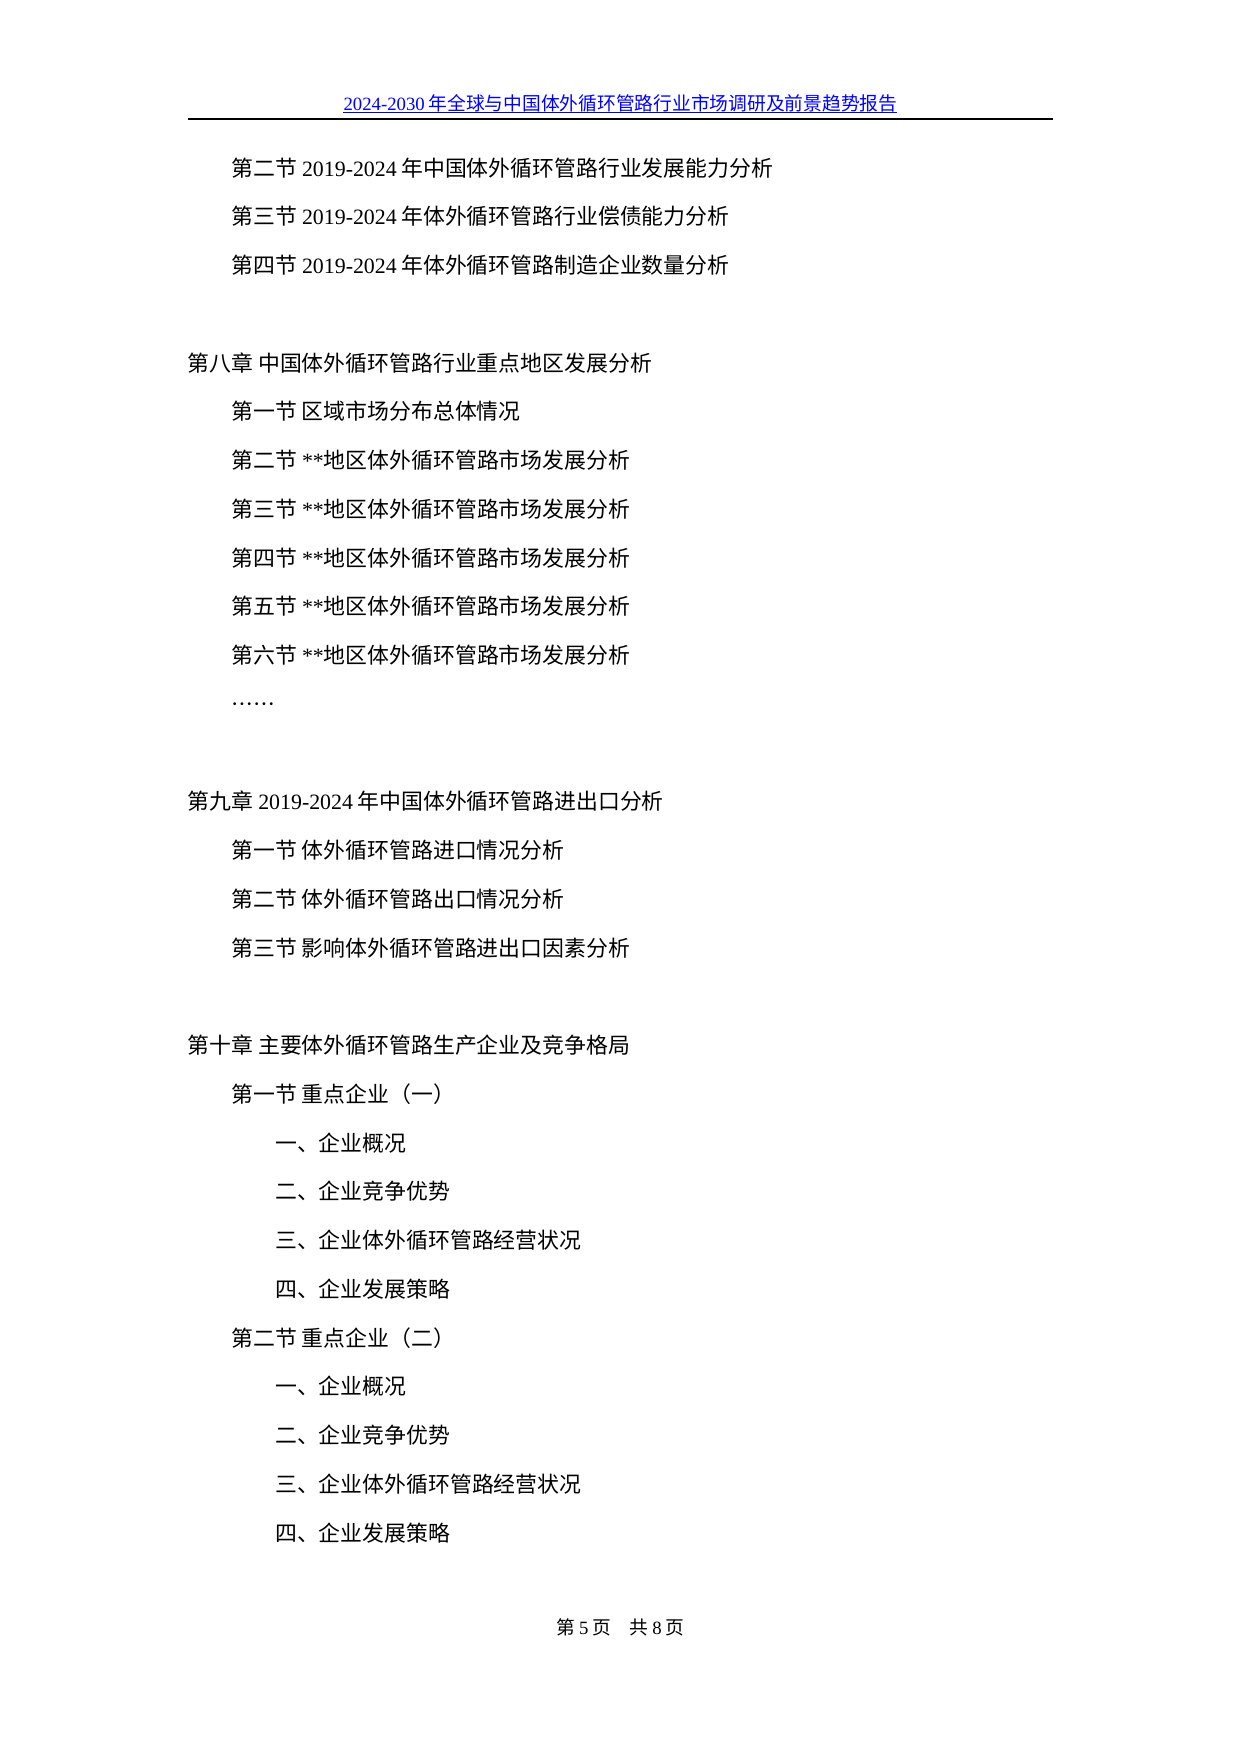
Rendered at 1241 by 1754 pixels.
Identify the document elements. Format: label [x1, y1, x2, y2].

text [187, 150, 1053, 1548]
